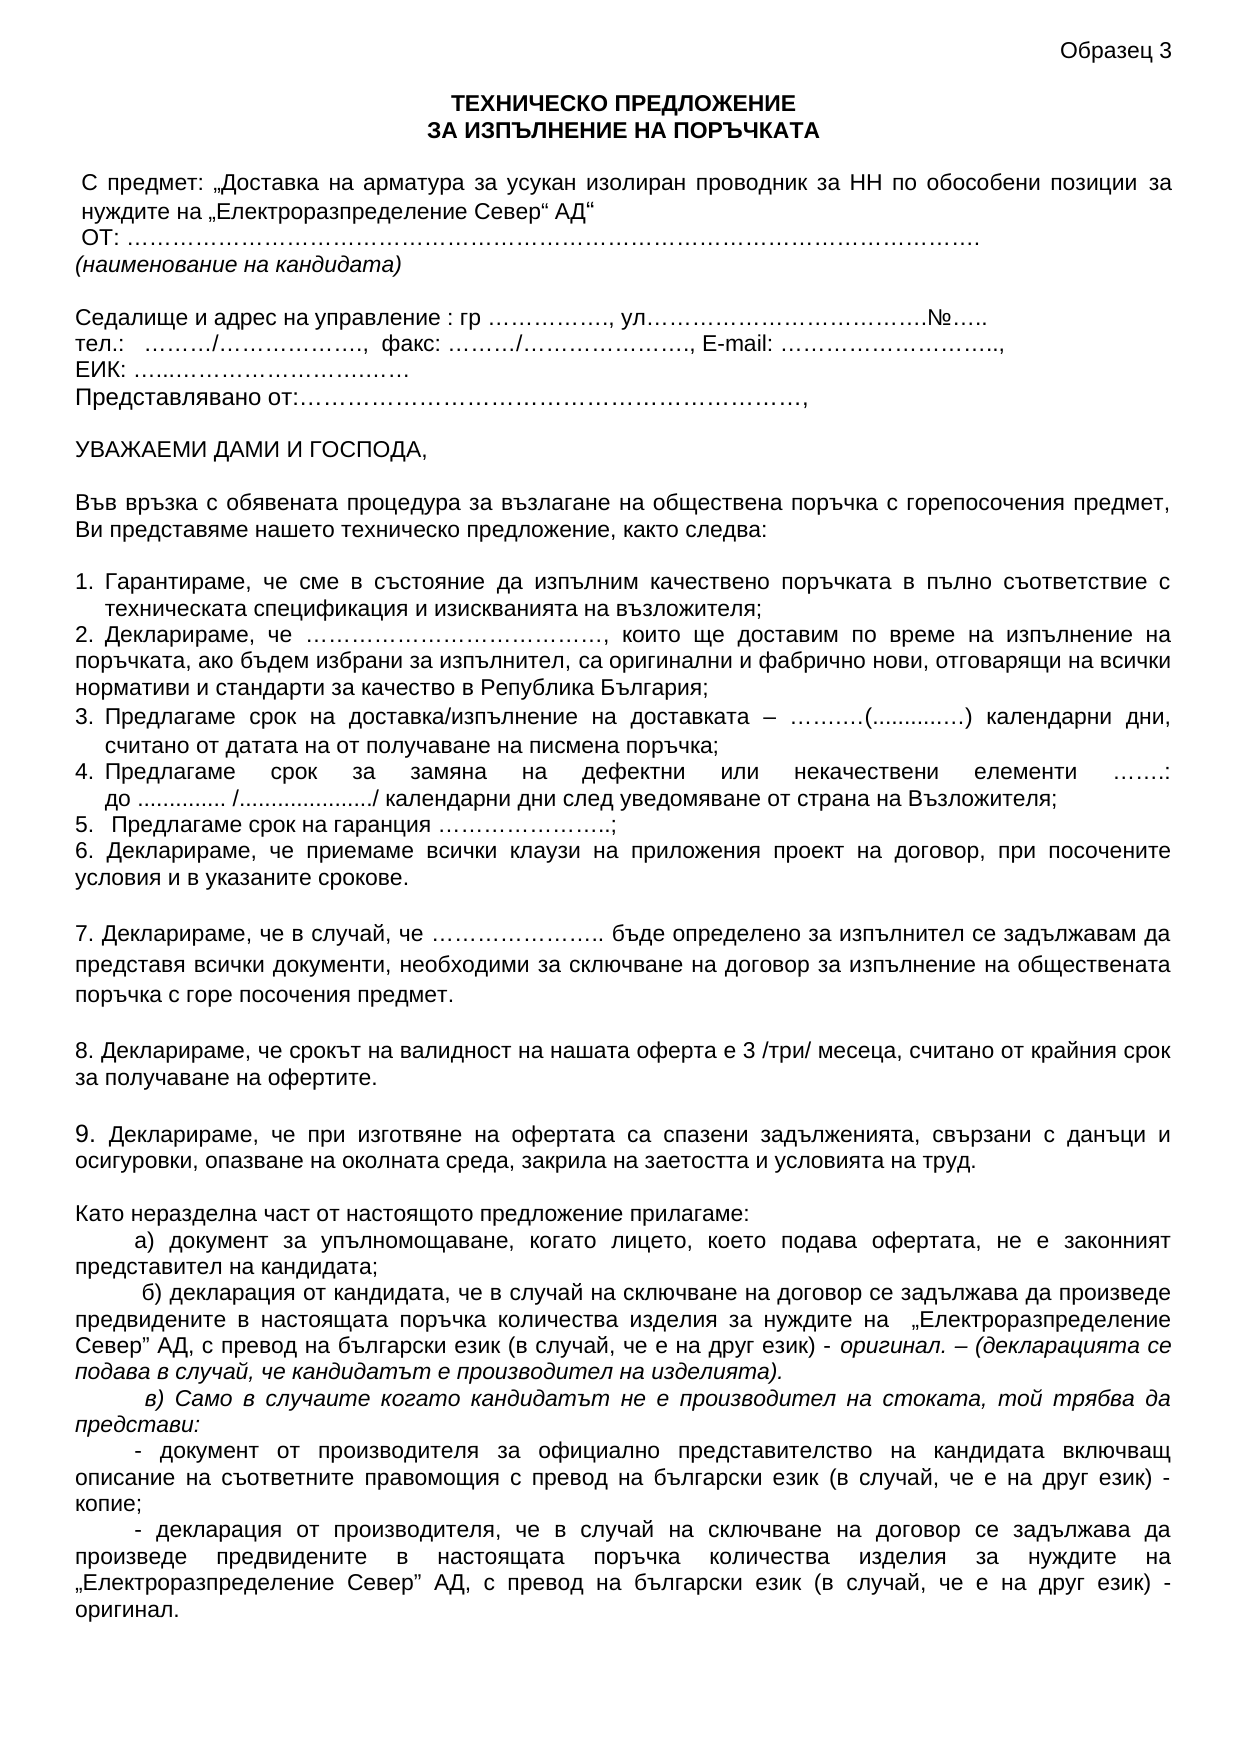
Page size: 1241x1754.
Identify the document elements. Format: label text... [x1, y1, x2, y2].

text Седалище и адрес на управление : гр ……………., ул……………………………….№….. [75, 303, 1172, 330]
text УВАЖАЕМИ ДАМИ И ГОСПОДА, [75, 436, 1172, 463]
text Представлявано от:………………………………………………………, [75, 382, 1172, 410]
text ОТ: …………………………………………………………………………………………………. [81, 224, 1172, 251]
list Предлагаме срок на гаранция …………………..; [75, 811, 1172, 837]
text Във връзка с обявената процедура за възлагане на обществена поръчка с горепосочения предмет, Ви представяме нашето техническо предложение, както следва: [75, 489, 1172, 542]
text тел.: ………/………………., факс: ………/…………………., E-mail: ……………………….., [75, 330, 1172, 356]
text а) документ за упълномощаване, когато лицето, което подава офертата, не е законният представител на кандидата; [75, 1227, 1172, 1279]
list Предлагаме срок за замяна на дефектни или некачествени елементи …….: до .............. /...................../ календарни дни след уведомяване от страна на Възложителя; [75, 758, 1172, 811]
list Декларираме, че …………………………………, които ще доставим по време на изпълнение на поръчката, ако бъдем избрани за изпълнител, са оригинални и фабрично нови, отговарящи на всички нормативи и стандарти за качество в Република България; [75, 621, 1172, 700]
text в) Само в случаите когато кандидатът не е производител на стоката, той трябва да представи: [75, 1385, 1172, 1437]
text Образец 3 [739, 37, 1172, 64]
text ТЕХНИЧЕСКО ПРЕДЛОЖЕНИЕ [75, 90, 1172, 117]
text ЕИК: …...…………………….…… [75, 356, 1172, 382]
text 8. Декларираме, че срокът на валидност на нашата оферта е 3 /три/ месеца, считано от крайния срок за получаване на офертите. [75, 1037, 1172, 1090]
list Гарантираме, че сме в състояние да изпълним качествено поръчката в пълно съответствие с техническата спецификация и изискванията на възложителя; [75, 568, 1172, 621]
text - декларация от производителя, че в случай на сключване на договор се задължава да произведе предвидените в настоящата поръчка количества изделия за нуждите на „Електроразпределение Север” АД, с превод на български език (в случай, че е на друг език) - оригинал. [75, 1516, 1172, 1622]
text 6. Декларираме, че приемаме всички клаузи на приложения проект на договор, при посочените условия и в указаните срокове. [75, 837, 1172, 890]
text ЗА ИЗПЪЛНЕНИЕ НА ПОРЪЧКАТА [75, 117, 1172, 143]
text - документ от производителя за официално представителство на кандидата включващ описание на съответните правомощия с превод на български език (в случай, че е на друг език) - копие; [75, 1437, 1172, 1516]
text 7. Декларираме, че в случай, че ………………….. бъде определено за изпълнител се задължавам да представя всички документи, необходими за сключване на договор за изпълнение на обществената поръчка с горе посочения предмет. [75, 920, 1172, 1007]
text Като неразделна част от настоящото предложение прилагаме: [75, 1200, 1172, 1227]
text С предмет: „Доставка на арматура за усукан изолиран проводник за НН по обособени позиции за нуждите на „Електроразпределение Север“ АД“ [81, 169, 1172, 224]
text 9. Декларираме, че при изготвяне на офертата са спазени задълженията, свързани с данъци и осигуровки, опазване на околната среда, закрила на заетостта и условията на труд. [75, 1119, 1172, 1174]
text б) декларация от кандидата, че в случай на сключване на договор се задължава да произведе предвидените в настоящата поръчка количества изделия за нуждите на „Електроразпределение Север” АД, с превод на български език (в случай, че е на друг език) - оригинал. – (декларацията се подава в случай, че кандидатът е производител на изделията). [75, 1279, 1172, 1385]
text (наименование на кандидата) [75, 251, 1172, 277]
list Предлагаме срок на доставка/изпълнение на доставката – …….…(...........…) календарни дни, считано от датата на от получаване на писмена поръчка; [75, 700, 1172, 758]
